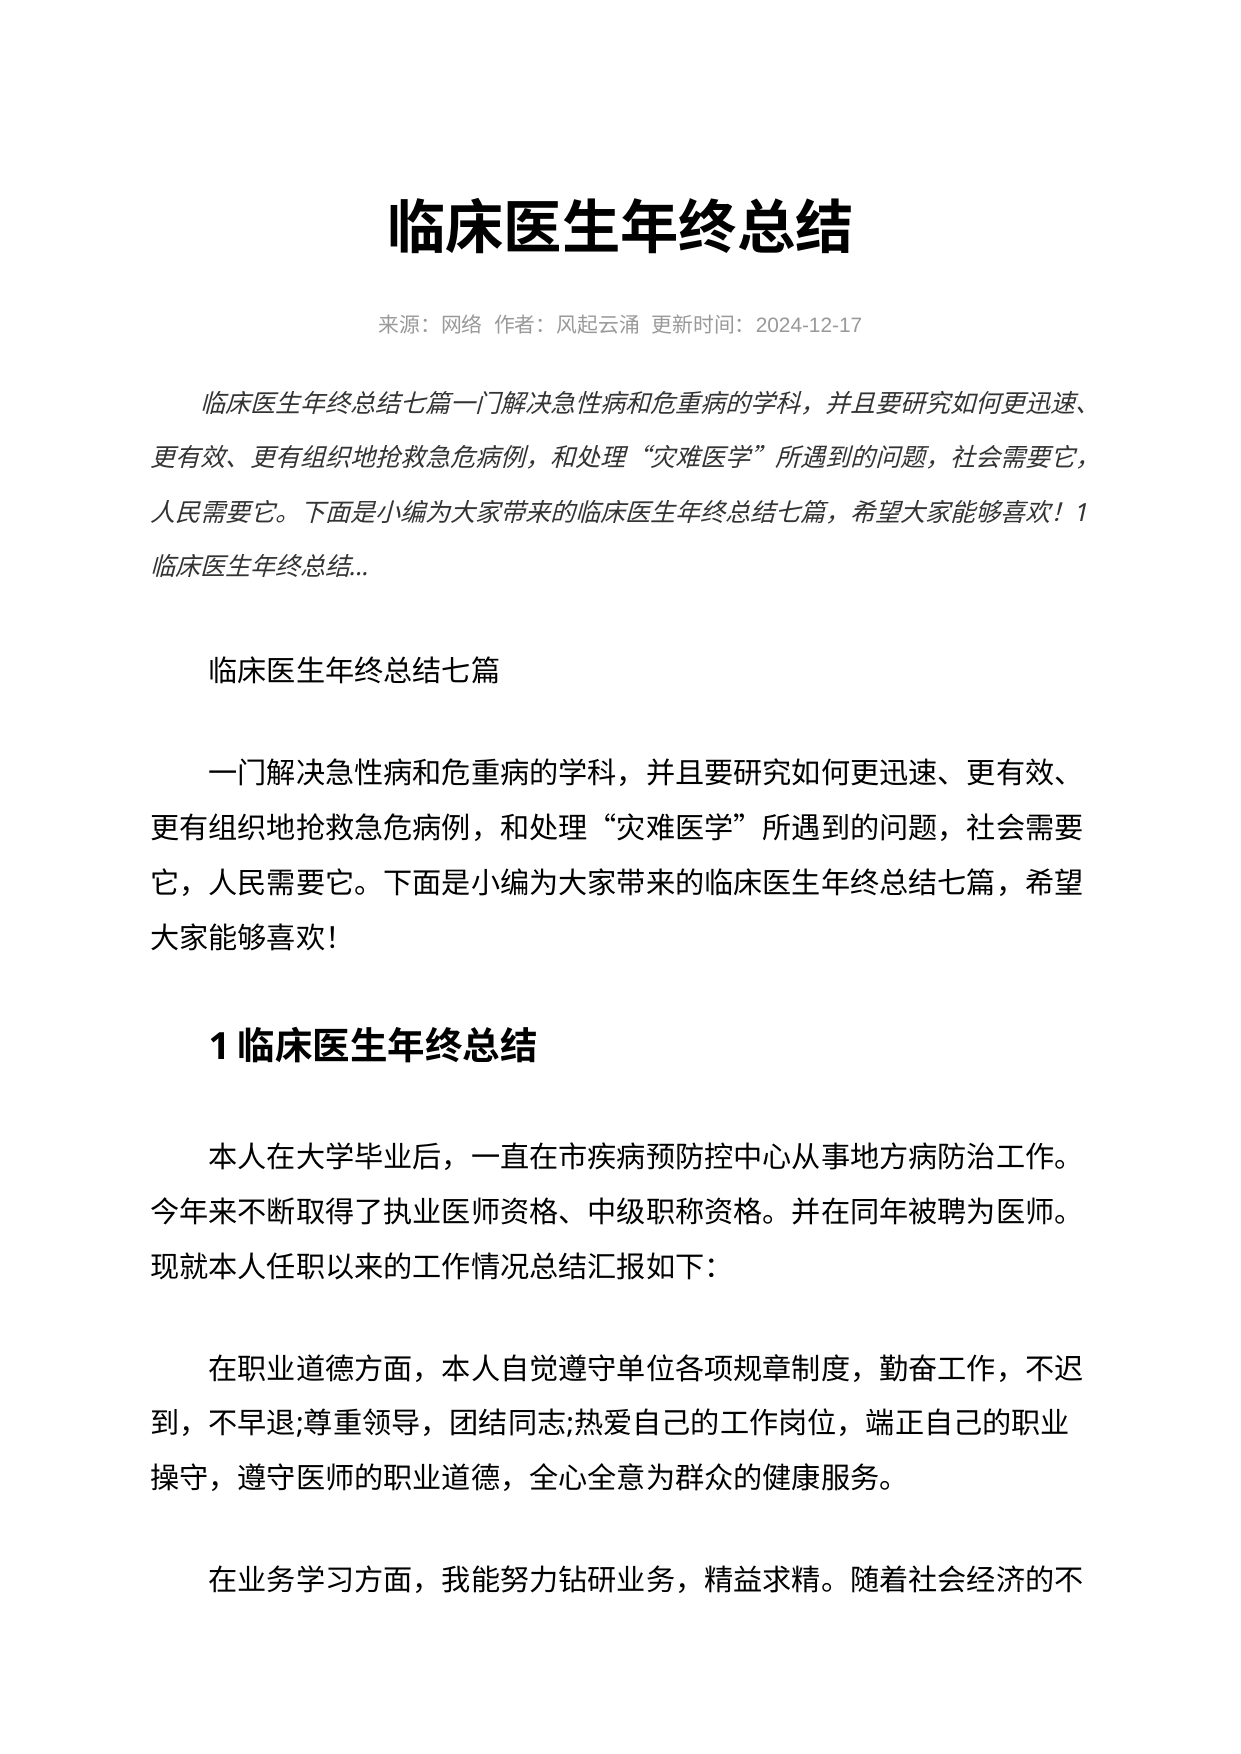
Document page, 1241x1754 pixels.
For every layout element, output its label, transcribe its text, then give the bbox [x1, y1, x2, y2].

text 本人在大学毕业后，一直在市疾病预防控中心从事地方病防治工作。今年来不断取得了执业医师资格、中级职称资格。并在同年被聘为医师。现就本人任职以来的工作情况总结汇报如下： [150, 1134, 1090, 1286]
subtitle 临床医生年终总结 [150, 181, 1090, 266]
text 在职业道德方面，本人自觉遵守单位各项规章制度，勤奋工作，不迟到，不早退;尊重领导，团结同志;热爱自己的工作岗位，端正自己的职业操守，遵守医师的职业道德，全心全意为群众的健康服务。 [150, 1345, 1090, 1497]
text 临床医生年终总结七篇一门解决急性病和危重病的学科，并且要研究如何更迅速、更有效、更有组织地抢救急危病例，和处理“灾难医学”所遇到的问题，社会需要它，人民需要它。下面是小编为大家带来的临床医生年终总结七篇，希望大家能够喜欢！1临床医生年终总结... [150, 383, 1090, 583]
text 临床医生年终总结七篇 [150, 648, 1090, 690]
text 一门解决急性病和危重病的学科，并且要研究如何更迅速、更有效、更有组织地抢救急危病例，和处理“灾难医学”所遇到的问题，社会需要它，人民需要它。下面是小编为大家带来的临床医生年终总结七篇，希望大家能够喜欢！ [150, 749, 1090, 957]
text 1临床医生年终总结 [150, 1016, 1090, 1071]
text 来源：网络 作者：风起云涌 更新时间：2024-12-17 [150, 313, 1090, 337]
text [150, 1557, 1090, 1599]
